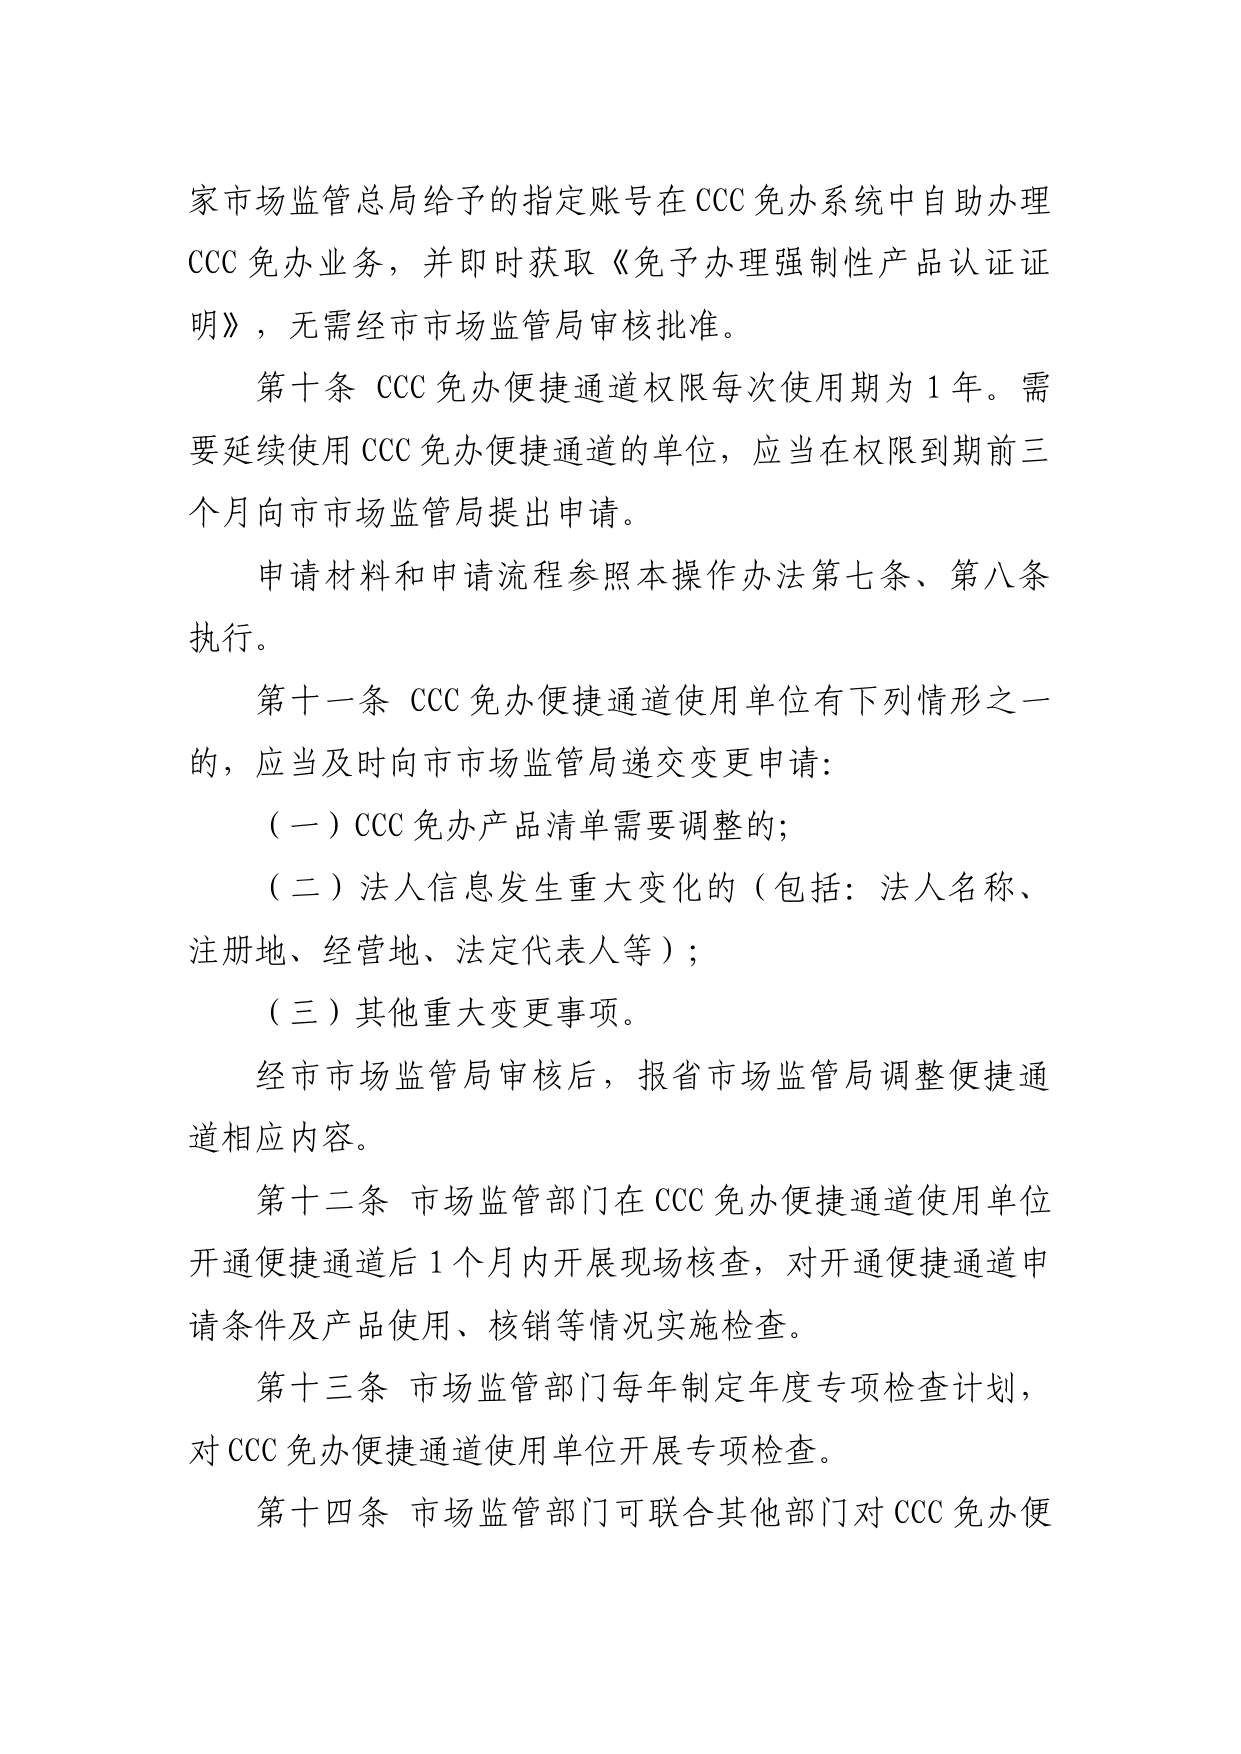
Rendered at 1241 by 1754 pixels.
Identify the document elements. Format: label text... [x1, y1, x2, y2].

text （二）法人信息发生重大变化的（包括：法人名称、注册地、经营地、法定代表人等）； [187, 849, 1053, 974]
text 第十条 CCC免办便捷通道权限每次使用期为1年。需要延续使用CCC免办便捷通道的单位，应当在权限到期前三个月向市市场监管局提出申请。 [187, 349, 1053, 537]
text （三）其他重大变更事项。 [187, 974, 1053, 1037]
text 第十一条 CCC免办便捷通道使用单位有下列情形之一的，应当及时向市市场监管局递交变更申请： [187, 662, 1053, 787]
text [187, 162, 1053, 349]
text 第十三条 市场监管部门每年制定年度专项检查计划，对CCC免办便捷通道使用单位开展专项检查。 [187, 1349, 1053, 1474]
text 申请材料和申请流程参照本操作办法第七条、第八条执行。 [187, 537, 1053, 662]
text 经市市场监管局审核后，报省市场监管局调整便捷通道相应内容。 [187, 1037, 1053, 1162]
text （一）CCC免办产品清单需要调整的； [187, 787, 1053, 849]
text 第十二条 市场监管部门在CCC免办便捷通道使用单位开通便捷通道后1个月内开展现场核查，对开通便捷通道申请条件及产品使用、核销等情况实施检查。 [187, 1162, 1053, 1349]
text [187, 1474, 1053, 1537]
